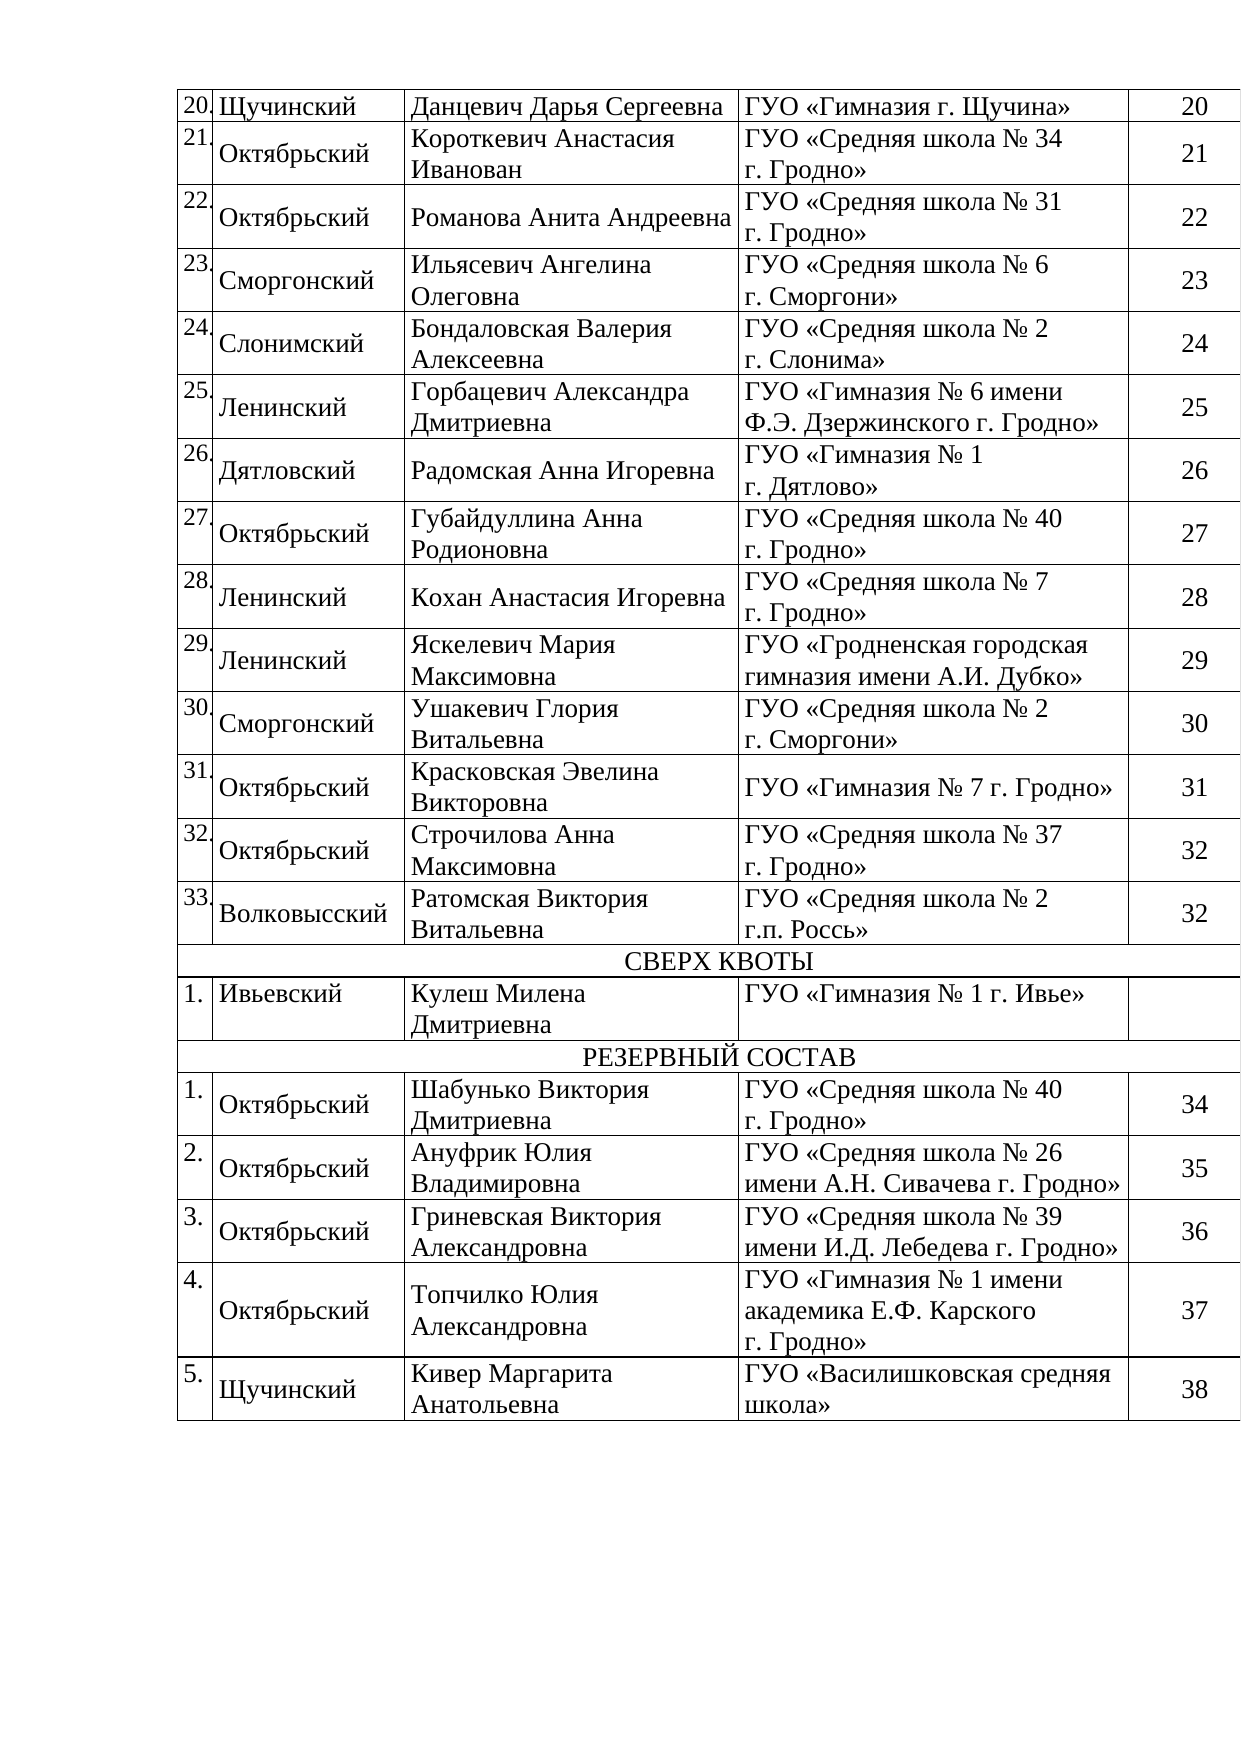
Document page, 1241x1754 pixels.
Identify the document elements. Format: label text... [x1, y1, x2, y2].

table_cell 27 [1129, 502, 1240, 564]
table_cell [178, 375, 212, 437]
table_cell Сморгонский [213, 692, 404, 754]
table_cell 32 [1129, 819, 1240, 881]
table_cell Ушакевич Глория Витальевна [405, 692, 738, 754]
table_cell ГУО «Гродненская городская гимназия имени А.И. Дубко» [739, 629, 1128, 691]
table_cell ГУО «Средняя школа № 39 имени И.Д. Лебедева г. Гродно» [739, 1200, 1128, 1262]
table_cell [178, 565, 212, 627]
table_cell ГУО «Средняя школа № 2 г. Слонима» [739, 312, 1128, 374]
table_cell 23 [1129, 249, 1240, 311]
table_cell Ивьевский [213, 978, 404, 1040]
table_cell Октябрьский [213, 185, 404, 247]
table_cell ГУО «Средняя школа № 37 г. Гродно» [739, 819, 1128, 881]
table_cell ГУО «Средняя школа № 34 г. Гродно» [739, 122, 1128, 184]
table_cell Ленинский [213, 565, 404, 627]
table_cell 4. [178, 1263, 212, 1356]
table_cell 38 [1129, 1358, 1240, 1420]
table_cell Кулеш Милена Дмитриевна [405, 978, 738, 1040]
table_cell Короткевич Анастасия Иванован [405, 122, 738, 184]
table_cell 30 [1129, 692, 1240, 754]
table_cell 28 [1129, 565, 1240, 627]
table_cell СВЕРХ КВОТЫ [178, 945, 1240, 976]
table_cell ГУО «Средняя школа № 26 имени А.Н. Сивачева г. Гродно» [739, 1136, 1128, 1198]
table_cell Шабунько Виктория Дмитриевна [405, 1073, 738, 1135]
table_cell ГУО «Гимназия № 1 г. Дятлово» [739, 439, 1128, 501]
table_cell [178, 185, 212, 247]
table_cell ГУО «Гимназия № 7 г. Гродно» [739, 755, 1128, 817]
table_cell 32 [1129, 882, 1240, 944]
table_cell Октябрьский [213, 122, 404, 184]
table_cell 1. [178, 978, 212, 1040]
table_cell РЕЗЕРВНЫЙ СОСТАВ [178, 1041, 1240, 1072]
table_cell Радомская Анна Игоревна [405, 439, 738, 501]
table_cell [178, 122, 212, 184]
table_cell ГУО «Гимназия № 1 г. Ивье» [739, 978, 1128, 1040]
table_cell ГУО «Средняя школа № 2 г.п. Россь» [739, 882, 1128, 944]
table_cell 26 [1129, 439, 1240, 501]
table_cell [178, 312, 212, 374]
table_cell Гриневская Виктория Александровна [405, 1200, 738, 1262]
table_cell ГУО «Средняя школа № 40 г. Гродно» [739, 502, 1128, 564]
table_cell [178, 755, 212, 817]
table_cell 24 [1129, 312, 1240, 374]
table_cell [178, 502, 212, 564]
table_cell 31 [1129, 755, 1240, 817]
table_cell ГУО «Гимназия г. Щучина» [739, 90, 1128, 121]
table_cell Красковская Эвелина Викторовна [405, 755, 738, 817]
table_cell Дятловский [213, 439, 404, 501]
table_cell Данцевич Дарья Сергеевна [405, 90, 738, 121]
table_cell Ленинский [213, 629, 404, 691]
table_cell 21 [1129, 122, 1240, 184]
table_cell Волковысский [213, 882, 404, 944]
table_cell Ленинский [213, 375, 404, 437]
table_cell Бондаловская Валерия Алексеевна [405, 312, 738, 374]
table_cell [1129, 978, 1240, 1040]
table_cell 29 [1129, 629, 1240, 691]
table_cell 25 [1129, 375, 1240, 437]
table_cell 22 [1129, 185, 1240, 247]
table_cell 34 [1129, 1073, 1240, 1135]
table_cell ГУО «Гимназия № 1 имени академика Е.Ф. Карского г. Гродно» [739, 1263, 1128, 1356]
table_cell 35 [1129, 1136, 1240, 1198]
table_cell 3. [178, 1200, 212, 1262]
table_cell Слонимский [213, 312, 404, 374]
table_cell Горбацевич Александра Дмитриевна [405, 375, 738, 437]
table_cell [178, 90, 212, 121]
table_cell Ратомская Виктория Витальевна [405, 882, 738, 944]
table_cell [178, 439, 212, 501]
table_cell 2. [178, 1136, 212, 1198]
table_cell ГУО «Гимназия № 6 имени Ф.Э. Дзержинского г. Гродно» [739, 375, 1128, 437]
table_cell ГУО «Средняя школа № 2 г. Сморгони» [739, 692, 1128, 754]
table_cell Романова Анита Андреевна [405, 185, 738, 247]
table_cell Щучинский [213, 90, 404, 121]
table_cell ГУО «Средняя школа № 31 г. Гродно» [739, 185, 1128, 247]
table_cell Октябрьский [213, 502, 404, 564]
table_cell Яскелевич Мария Максимовна [405, 629, 738, 691]
table_cell Октябрьский [213, 1073, 404, 1135]
table_cell [178, 819, 212, 881]
table_cell ГУО «Средняя школа № 7 г. Гродно» [739, 565, 1128, 627]
table_cell Октябрьский [213, 1263, 404, 1356]
table_cell 1. [178, 1073, 212, 1135]
table_cell 37 [1129, 1263, 1240, 1356]
table_cell Ильясевич Ангелина Олеговна [405, 249, 738, 311]
table_cell Октябрьский [213, 819, 404, 881]
table_cell ГУО «Средняя школа № 6 г. Сморгони» [739, 249, 1128, 311]
table_cell Октябрьский [213, 1200, 404, 1262]
table_cell Топчилко Юлия Александровна [405, 1263, 738, 1356]
table_cell ГУО «Василишковская средняя школа» [739, 1358, 1128, 1420]
table_cell ГУО «Средняя школа № 40 г. Гродно» [739, 1073, 1128, 1135]
table_cell Щучинский [213, 1358, 404, 1420]
table_cell Губайдуллина Анна Родионовна [405, 502, 738, 564]
table_cell 20 [1129, 90, 1240, 121]
table_cell Октябрьский [213, 755, 404, 817]
table_cell 5. [178, 1358, 212, 1420]
table_cell [178, 249, 212, 311]
table_cell Ануфрик Юлия Владимировна [405, 1136, 738, 1198]
table_cell Кохан Анастасия Игоревна [405, 565, 738, 627]
table_cell Октябрьский [213, 1136, 404, 1198]
table_cell 36 [1129, 1200, 1240, 1262]
table_cell [178, 629, 212, 691]
table_cell [178, 882, 212, 944]
table_cell Строчилова Анна Максимовна [405, 819, 738, 881]
table_cell Кивер Маргарита Анатольевна [405, 1358, 738, 1420]
table_cell Сморгонский [213, 249, 404, 311]
table_cell [178, 692, 212, 754]
